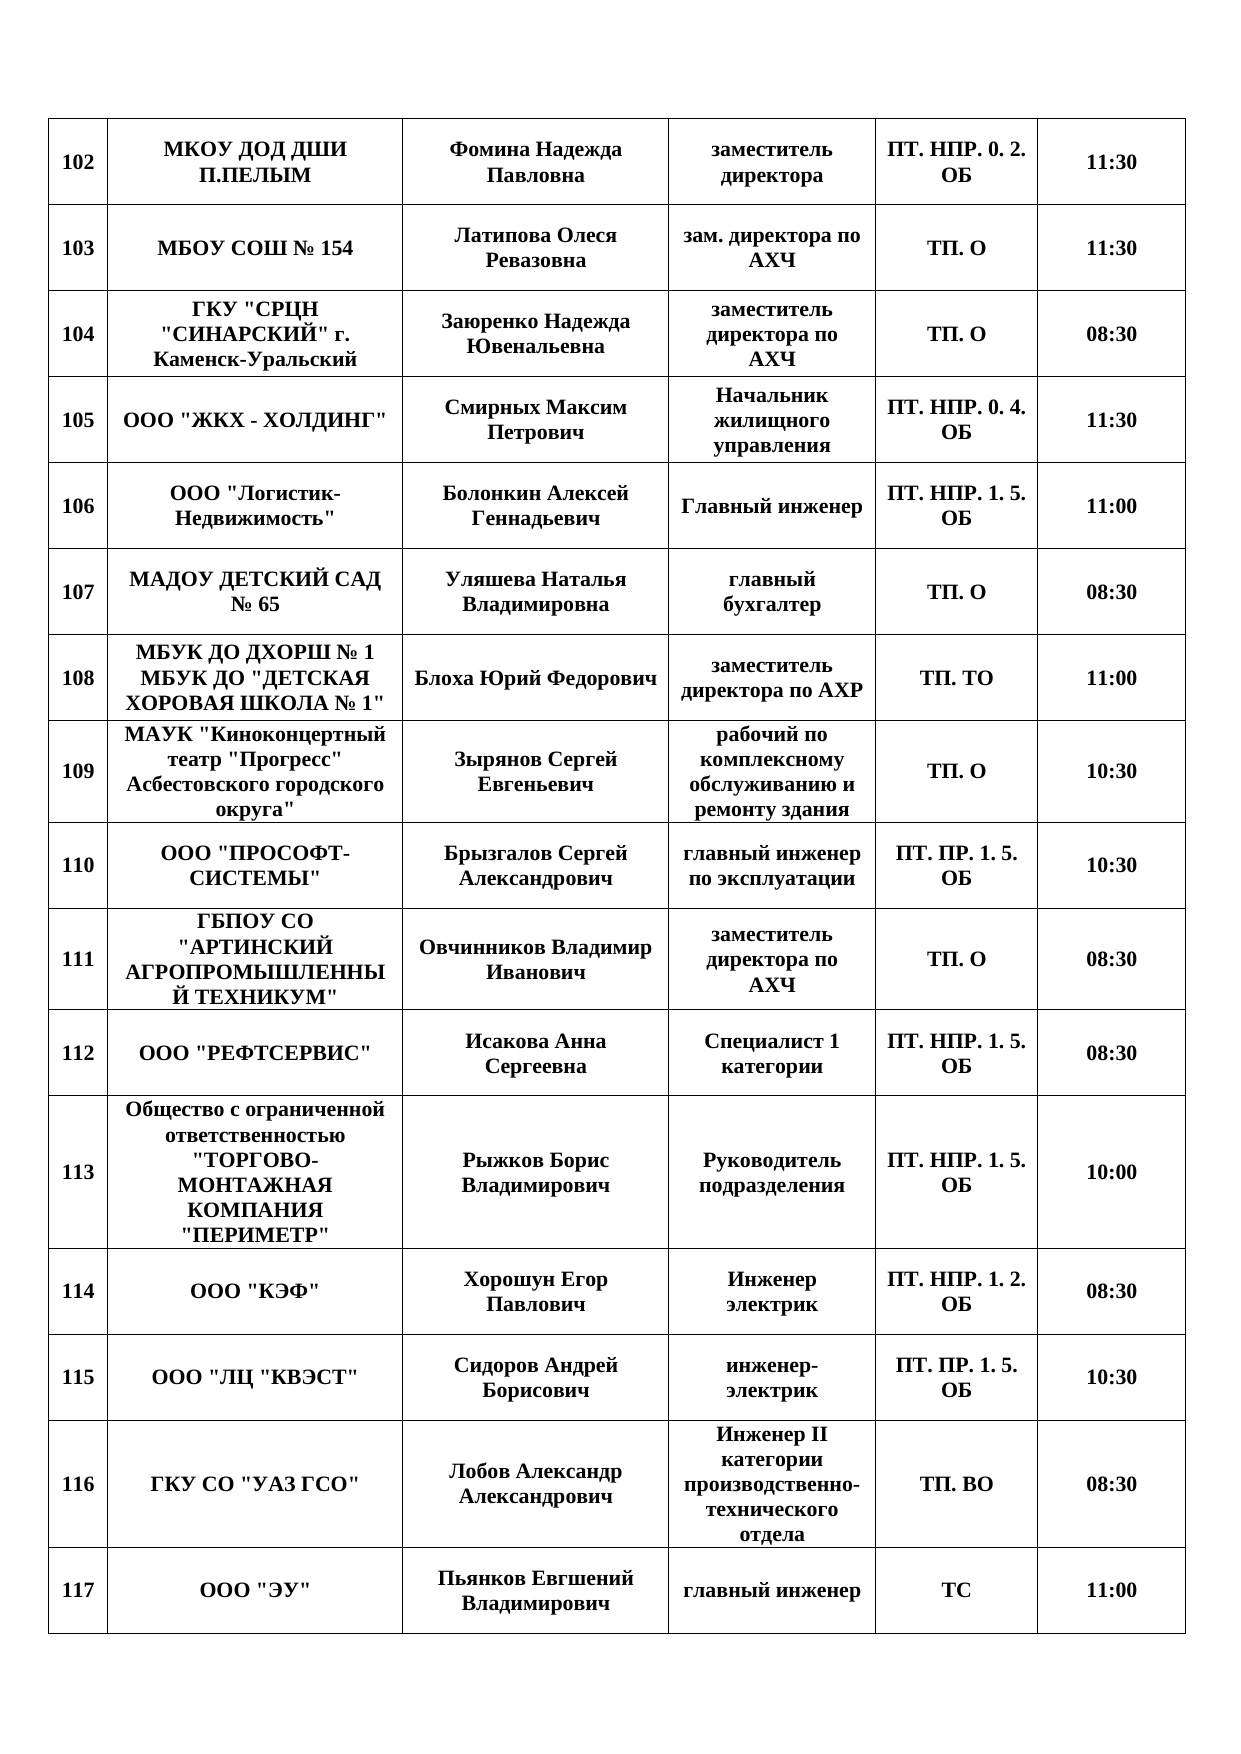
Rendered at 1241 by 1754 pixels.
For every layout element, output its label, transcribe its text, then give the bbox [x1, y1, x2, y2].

table_cell ГБПОУ СО "АРТИНСКИЙ АГРОПРОМЫШЛЕННЫЙ ТЕХНИКУМ" [108, 909, 402, 1009]
table_cell Инженер электрик [669, 1249, 875, 1333]
table_cell Зырянов Сергей Евгеньевич [403, 721, 668, 822]
table_cell Руководитель подразделения [669, 1096, 875, 1248]
table_cell МКОУ ДОД ДШИ П.ПЕЛЫМ [108, 119, 402, 204]
table_cell ГКУ СО "УАЗ ГСО" [108, 1421, 402, 1547]
table_cell ТП. О [876, 549, 1037, 634]
table_cell ПТ. НПР. 1. 5. ОБ [876, 1096, 1037, 1248]
table_cell Пьянков Евгшений Владимирович [403, 1548, 668, 1632]
table_cell рабочий по комплексному обслуживанию и ремонту здания [669, 721, 875, 822]
table_cell ООО "ПРОСОФТ-СИСТЕМЫ" [108, 823, 402, 907]
table_cell 11:00 [1038, 1548, 1185, 1632]
table_cell Хорошун Егор Павлович [403, 1249, 668, 1333]
table_cell Латипова Олеся Ревазовна [403, 205, 668, 290]
table_cell ПТ. НПР. 0. 4. ОБ [876, 377, 1037, 462]
table_cell ТП. О [876, 205, 1037, 290]
table_cell 08:30 [1038, 549, 1185, 634]
table_cell ТС [876, 1548, 1037, 1632]
table_cell МАУК "Киноконцертный театр "Прогресс" Асбестовского городского округа" [108, 721, 402, 822]
table_cell Блоха Юрий Федорович [403, 635, 668, 720]
table_cell ГКУ "СРЦН "СИНАРСКИЙ" г. Каменск-Уральский [108, 291, 402, 376]
table_cell главный инженер [669, 1548, 875, 1632]
table_cell ООО "РЕФТСЕРВИС" [108, 1010, 402, 1095]
table_cell Болонкин Алексей Геннадьевич [403, 463, 668, 548]
table_cell ТП. О [876, 909, 1037, 1009]
table_cell 105 [49, 377, 107, 462]
table_cell 108 [49, 635, 107, 720]
table_cell 106 [49, 463, 107, 548]
table_cell ООО "КЭФ" [108, 1249, 402, 1333]
table_cell 107 [49, 549, 107, 634]
table_cell 110 [49, 823, 107, 907]
table_cell 11:30 [1038, 119, 1185, 204]
table_cell Овчинников Владимир Иванович [403, 909, 668, 1009]
table_cell 11:30 [1038, 205, 1185, 290]
table_cell Брызгалов Сергей Александрович [403, 823, 668, 907]
table_cell главный инженер по эксплуатации [669, 823, 875, 907]
table_cell Главный инженер [669, 463, 875, 548]
table_cell 10:30 [1038, 1335, 1185, 1419]
table_cell главный бухгалтер [669, 549, 875, 634]
table_cell 112 [49, 1010, 107, 1095]
table_cell Фомина Надежда Павловна [403, 119, 668, 204]
table_cell Лобов Александр Александрович [403, 1421, 668, 1547]
table_cell МБУК ДО ДХОРШ № 1 МБУК ДО "ДЕТСКАЯ ХОРОВАЯ ШКОЛА № 1" [108, 635, 402, 720]
table_cell 102 [49, 119, 107, 204]
table_cell заместитель директора по АХЧ [669, 291, 875, 376]
table_cell Исакова Анна Сергеевна [403, 1010, 668, 1095]
table_cell Начальник жилищного управления [669, 377, 875, 462]
table_cell МБОУ СОШ № 154 [108, 205, 402, 290]
table_cell ТП. ТО [876, 635, 1037, 720]
table_cell 08:30 [1038, 1421, 1185, 1547]
table_cell 104 [49, 291, 107, 376]
table_cell Инженер II категории производственно-технического отдела [669, 1421, 875, 1547]
table_cell ПТ. ПР. 1. 5. ОБ [876, 823, 1037, 907]
table_cell Смирных Максим Петрович [403, 377, 668, 462]
table_cell ООО "ЖКХ - ХОЛДИНГ" [108, 377, 402, 462]
table_cell 109 [49, 721, 107, 822]
table_cell 113 [49, 1096, 107, 1248]
table_cell ООО "ЛЦ "КВЭСТ" [108, 1335, 402, 1419]
table_cell Уляшева Наталья Владимировна [403, 549, 668, 634]
table_cell ПТ. НПР. 1. 2. ОБ [876, 1249, 1037, 1333]
table_cell ТП. О [876, 291, 1037, 376]
table_cell МАДОУ ДЕТСКИЙ САД № 65 [108, 549, 402, 634]
table_cell ПТ. НПР. 1. 5. ОБ [876, 463, 1037, 548]
table_cell ТП. О [876, 721, 1037, 822]
table_cell Специалист 1 категории [669, 1010, 875, 1095]
table_cell 08:30 [1038, 291, 1185, 376]
table_cell ПТ. НПР. 0. 2. ОБ [876, 119, 1037, 204]
table_cell 11:00 [1038, 635, 1185, 720]
table_cell Рыжков Борис Владимирович [403, 1096, 668, 1248]
table_cell заместитель директора по АХР [669, 635, 875, 720]
table_cell 103 [49, 205, 107, 290]
table_cell 10:30 [1038, 823, 1185, 907]
table_cell 10:30 [1038, 721, 1185, 822]
table_cell инженер-электрик [669, 1335, 875, 1419]
table_cell Заюренко Надежда Ювенальевна [403, 291, 668, 376]
table_cell 08:30 [1038, 909, 1185, 1009]
table_cell 08:30 [1038, 1010, 1185, 1095]
table_cell 115 [49, 1335, 107, 1419]
table_cell ПТ. НПР. 1. 5. ОБ [876, 1010, 1037, 1095]
table_cell 117 [49, 1548, 107, 1632]
table_cell ООО "Логистик-Недвижимость" [108, 463, 402, 548]
table_cell заместитель директора [669, 119, 875, 204]
table_cell ООО "ЭУ" [108, 1548, 402, 1632]
table_cell 08:30 [1038, 1249, 1185, 1333]
table_cell ТП. ВО [876, 1421, 1037, 1547]
table_cell заместитель директора по АХЧ [669, 909, 875, 1009]
table_cell Сидоров Андрей Борисович [403, 1335, 668, 1419]
table_cell 111 [49, 909, 107, 1009]
table_cell 10:00 [1038, 1096, 1185, 1248]
table_cell 11:30 [1038, 377, 1185, 462]
table_cell 11:00 [1038, 463, 1185, 548]
table_cell ПТ. ПР. 1. 5. ОБ [876, 1335, 1037, 1419]
table_cell 116 [49, 1421, 107, 1547]
table_cell 114 [49, 1249, 107, 1333]
table_cell зам. директора по АХЧ [669, 205, 875, 290]
table_cell Общество с ограниченной ответственностью "ТОРГОВО-МОНТАЖНАЯ КОМПАНИЯ "ПЕРИМЕТР" [108, 1096, 402, 1248]
